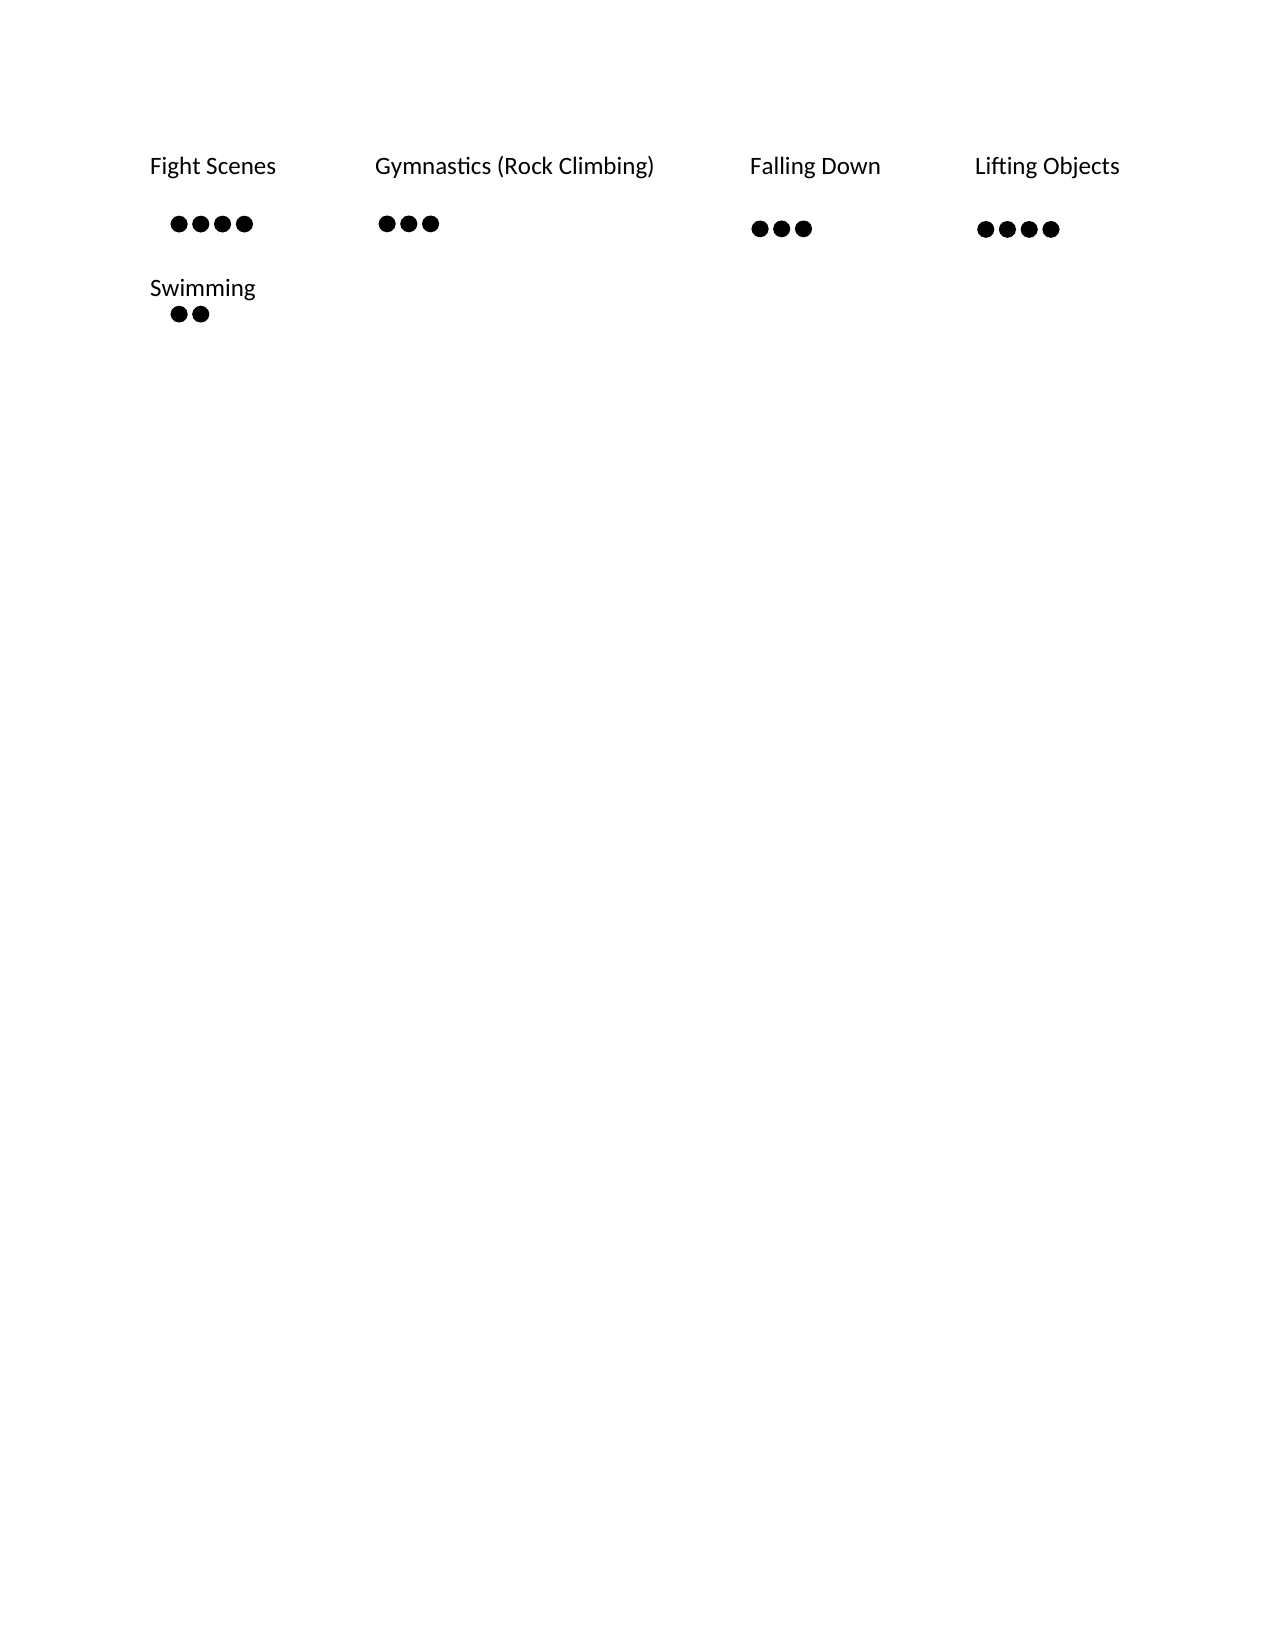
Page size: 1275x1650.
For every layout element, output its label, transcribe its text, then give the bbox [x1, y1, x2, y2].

text Fight Scenes Gymnastics (Rock Climbing) Falling Down Lifting Objects [150, 150, 1125, 211]
text Swimming [150, 272, 1125, 303]
